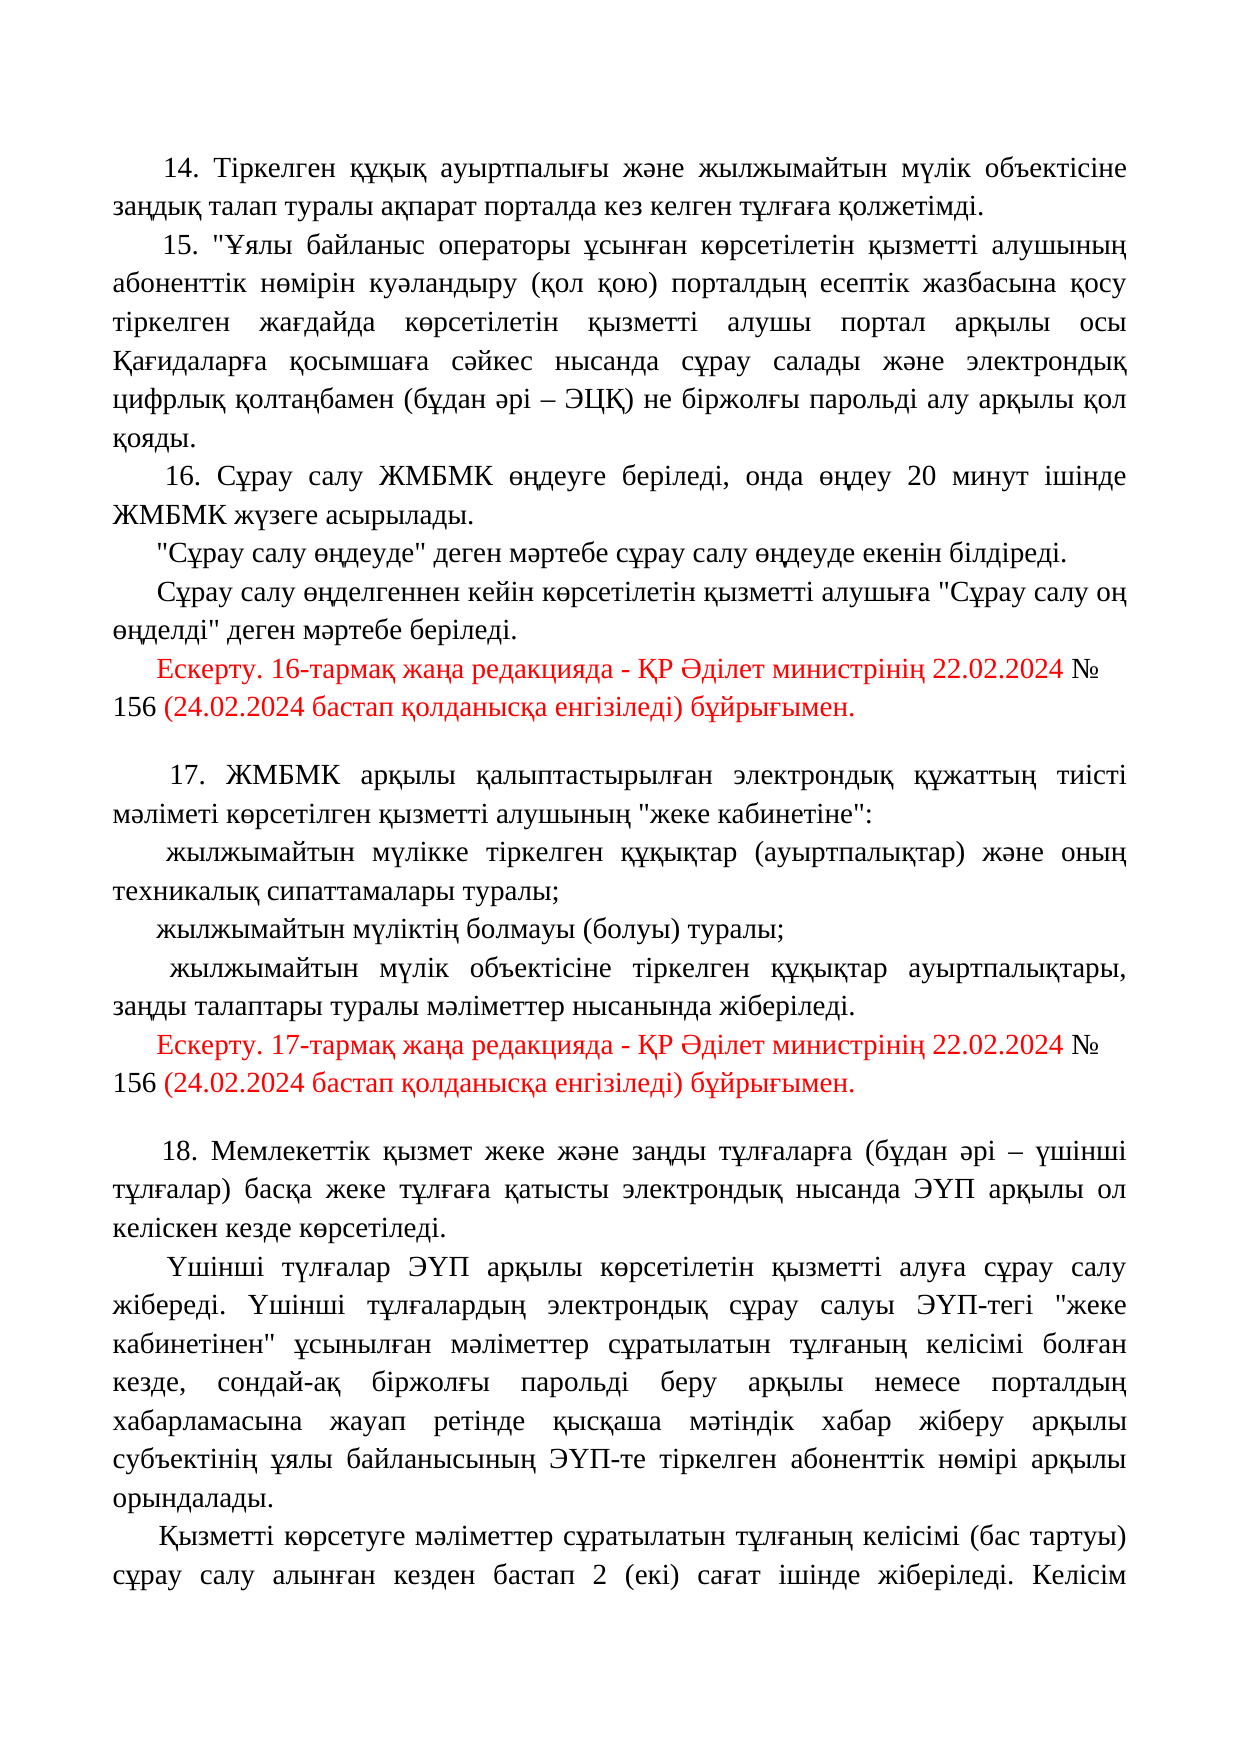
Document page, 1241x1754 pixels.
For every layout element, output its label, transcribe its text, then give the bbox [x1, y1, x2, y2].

text Үшінші түлғалар ЭҮП арқылы көрсетілетін қызметті алуға сұрау салу жібереді. Үшінші тұлғалардың электрондық сұрау салуы ЭҮП-тегі "жеке кабинетінен" ұсынылған мәліметтер сұратылатын тұлғаның келісімі болған кезде, сондай-ақ біржолғы парольді беру арқылы немесе порталдың хабарламасына жауап ретінде қысқаша мәтіндік хабар жіберу арқылы субъектінің ұялы байланысының ЭҮП-те тіркелген абоненттік нөмірі арқылы орындалады. [112, 1249, 1128, 1513]
text жылжымайтын мүліктің болмауы (болуы) туралы; [112, 911, 1128, 945]
text 16. Сұрау салу ЖМБМК өңдеуге беріледі, онда өңдеу 20 минут ішінде ЖМБМК жүзеге асырылады. [112, 458, 1128, 530]
text Ескерту. 16-тармақ жаңа редакцияда - ҚР Әділет министрінің 22.02.2024 № 156 (24.02.2024 бастап қолданысқа енгізіледі) бұйрығымен. [112, 651, 1128, 753]
text 14. Тіркелген құқық ауыртпалығы және жылжымайтын мүлік объектісіне заңдық талап туралы ақпарат порталда кез келген тұлғаға қолжетімді. [112, 150, 1128, 222]
text "Сұрау салу өңдеуде" деген мәртебе сұрау салу өңдеуде екенін білдіреді. [112, 535, 1128, 569]
text Сұрау салу өңделгеннен кейін көрсетілетін қызметті алушыға "Сұрау салу оң өңделді" деген мәртебе беріледі. [112, 574, 1128, 646]
text Ескерту. 17-тармақ жаңа редакцияда - ҚР Әділет министрінің 22.02.2024 № 156 (24.02.2024 бастап қолданысқа енгізіледі) бұйрығымен. [112, 1027, 1128, 1129]
text жылжымайтын мүлікке тіркелген құқықтар (ауыртпалықтар) және оның техникалық сипаттамалары туралы; [112, 834, 1128, 906]
text жылжымайтын мүлік объектісіне тіркелген құқықтар ауыртпалықтары, заңды талаптары туралы мәліметтер нысанында жіберіледі. [112, 950, 1128, 1022]
text 18. Мемлекеттік қызмет жеке және заңды тұлғаларға (бұдан әрі – үшінші тұлғалар) басқа жеке тұлғаға қатысты электрондық нысанда ЭҮП арқылы ол келіскен кезде көрсетіледі. [112, 1133, 1128, 1244]
text 17. ЖМБМК арқылы қалыптастырылған электрондық құжаттың тиісті мәліметі көрсетілген қызметті алушының "жеке кабинетіне": [112, 757, 1128, 829]
